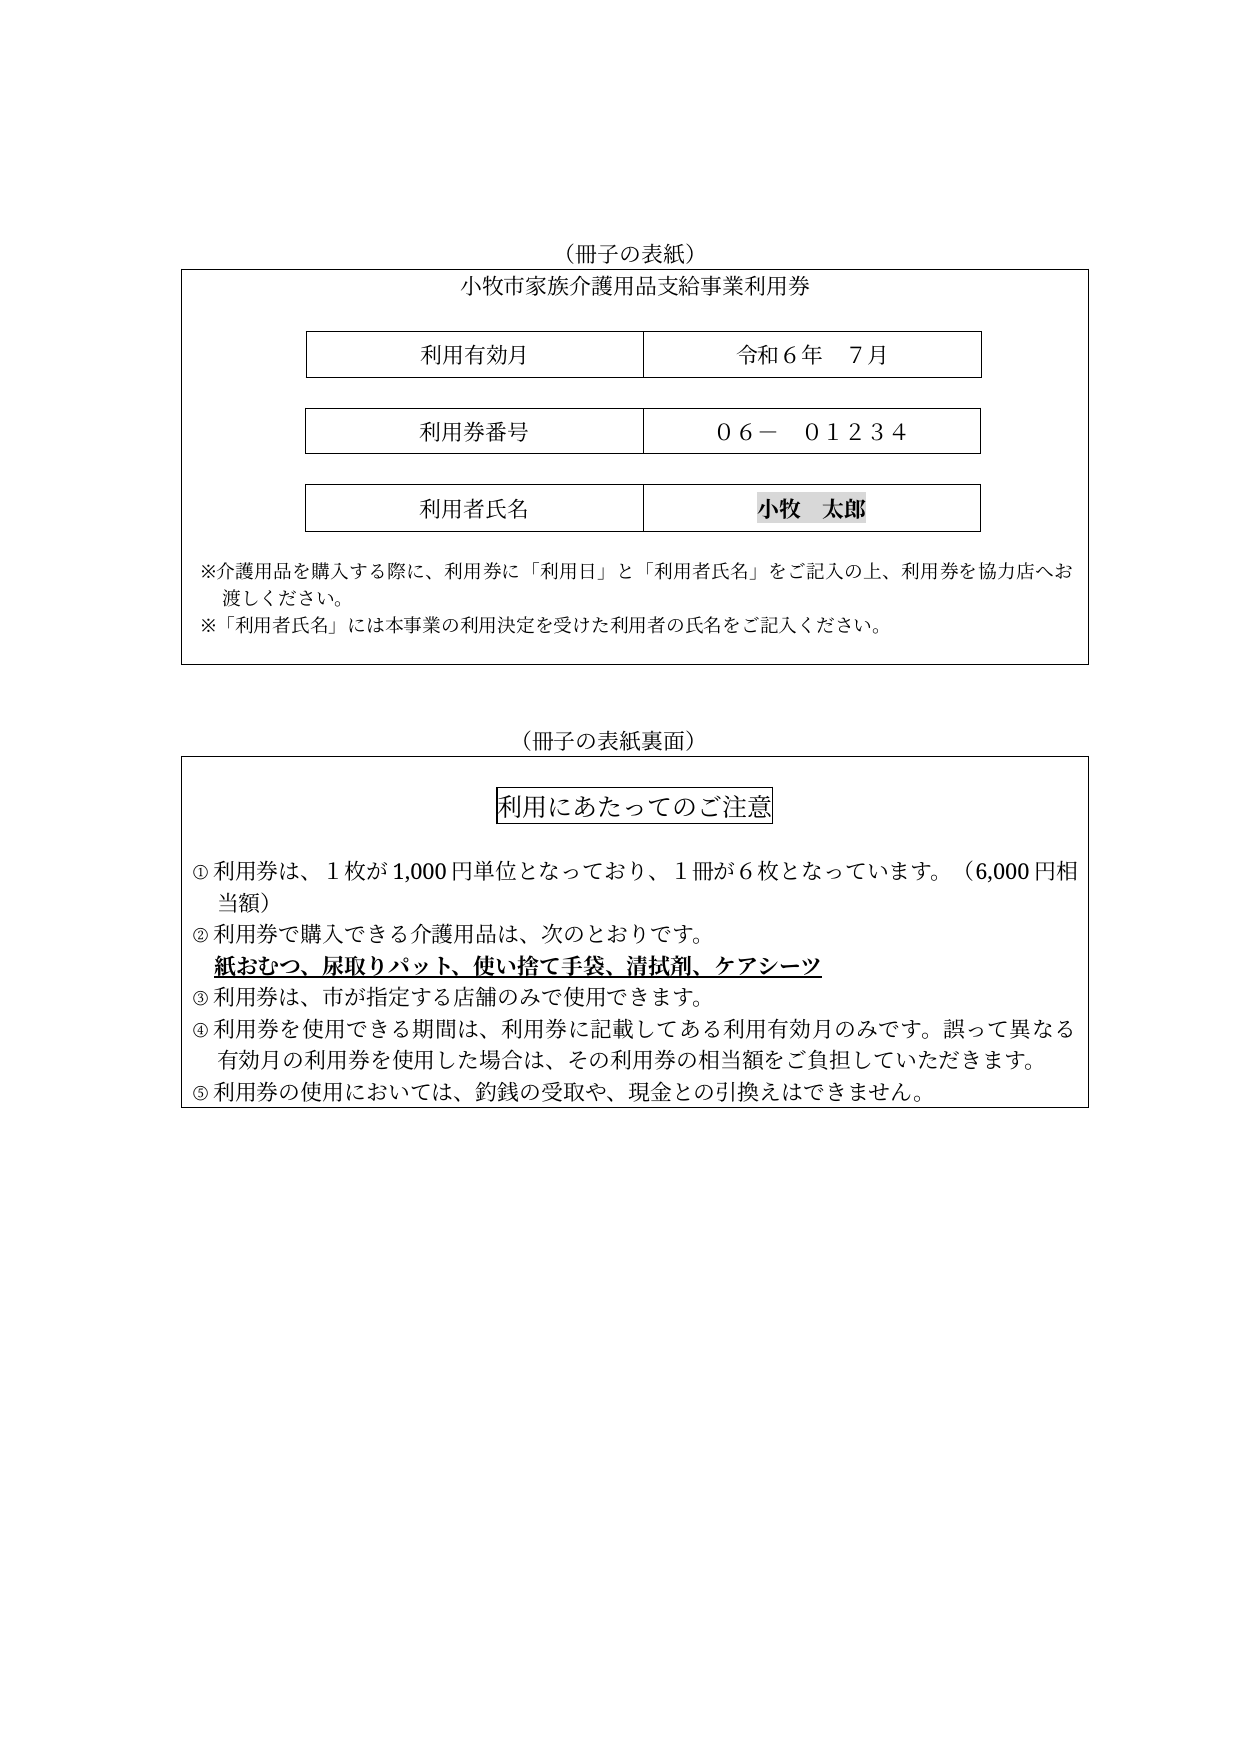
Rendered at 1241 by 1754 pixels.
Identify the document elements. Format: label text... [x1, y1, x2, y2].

text （冊子の表紙裏面） [73, 724, 1122, 756]
table_header 利用にあたってのご注意 ①利用券は、１枚が1,000円単位となっており、１冊が６枚となっています。（6,000円相当額） ②利用券で購入できる介護用品は、次のとおりです。 紙おむつ、尿取りパット、使い捨て手袋、清拭剤、ケアシーツ ③利用券は、市が指定する店舗のみで使用できます。 ④利用券を使用できる期間は、利用券に記載してある利用有効月のみです。誤って異なる有効月の利用券を使用した場合は、その利用券の相当額をご負担していただきます。 ⑤利用券の使用においては、釣銭の受取や、現金との引換えはできません。 [182, 757, 1088, 1107]
table_header 小牧市家族介護用品支給事業利用券 ※介護用品を購入する際に、利用券に「利用日」と「利用者氏名」をご記入の上、利用券を協力店へお渡しください。 ※「利用者氏名」には本事業の利用決定を受けた利用者の氏名をご記入ください。 [182, 270, 1088, 664]
text （冊子の表紙） [73, 237, 1122, 268]
